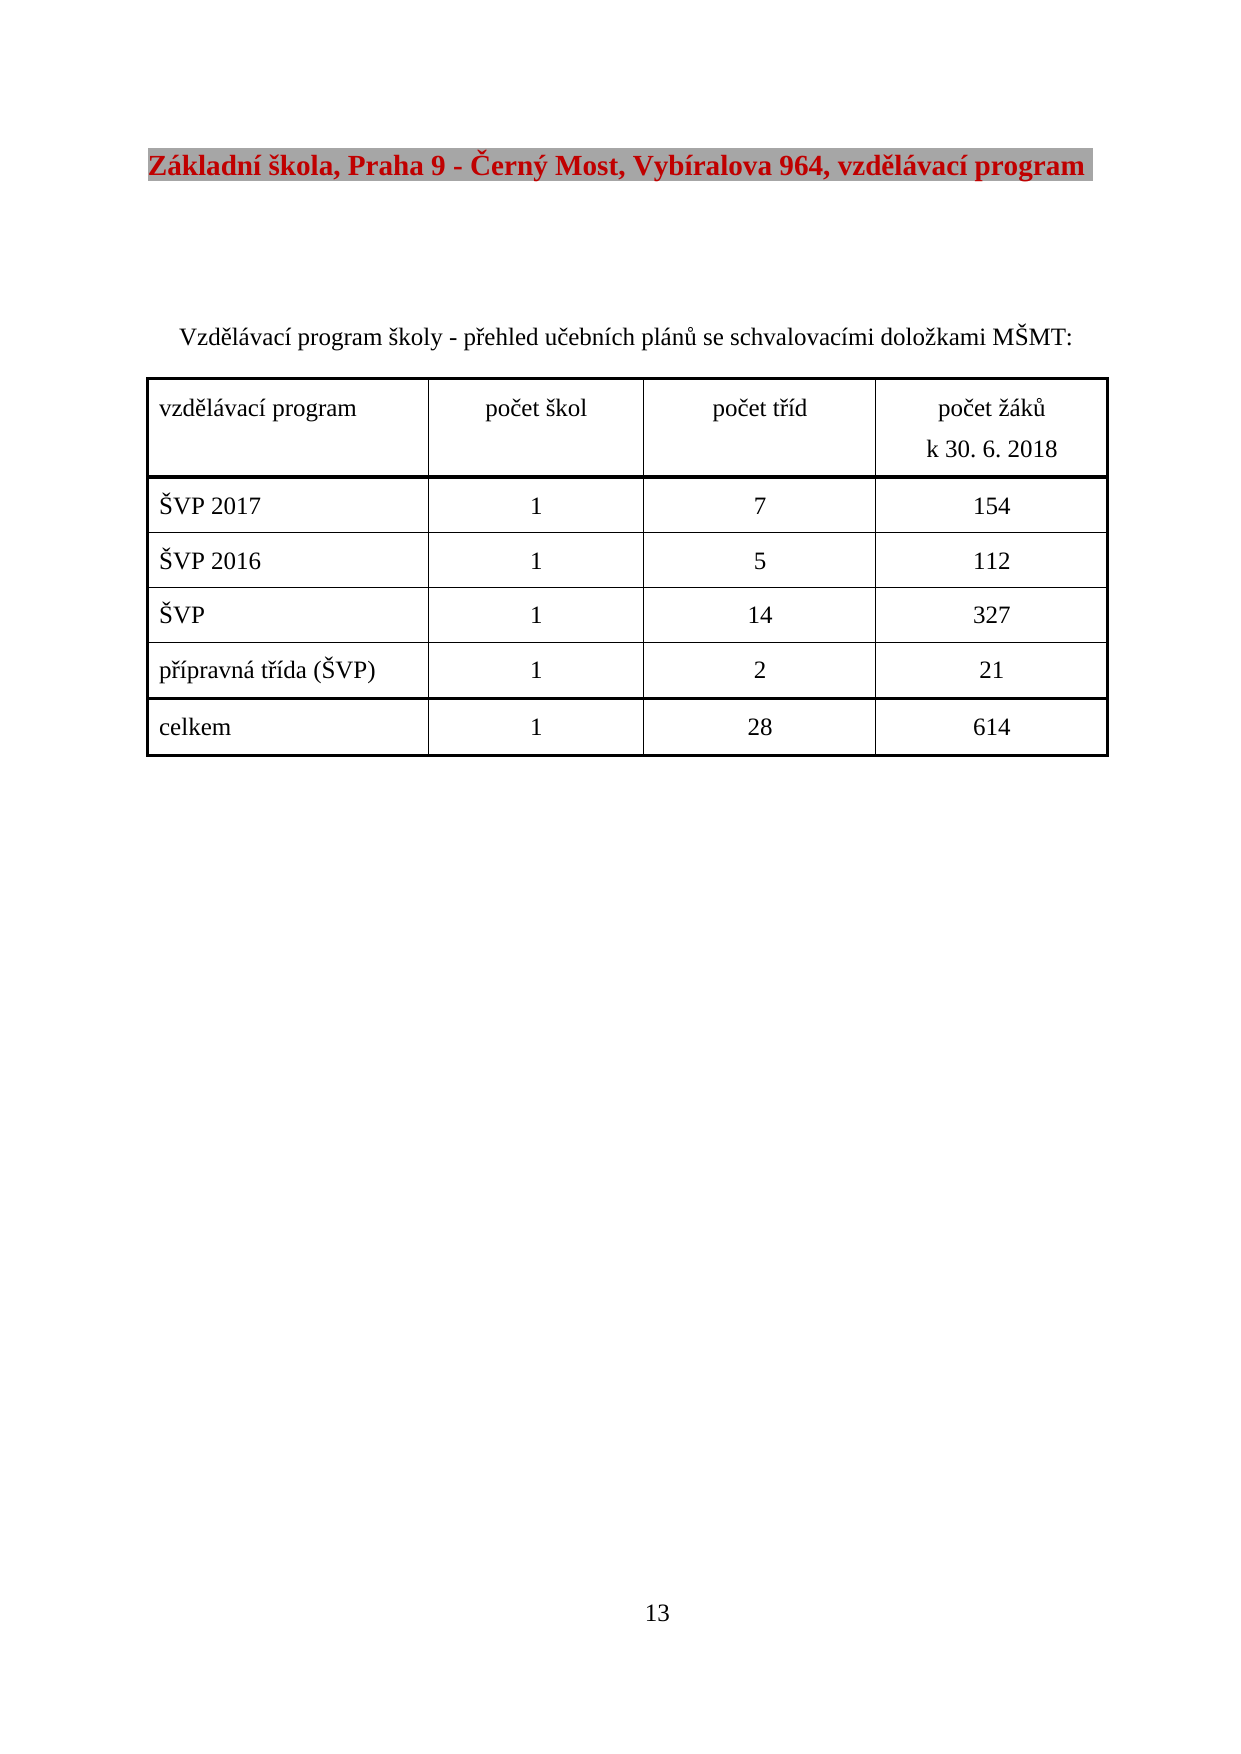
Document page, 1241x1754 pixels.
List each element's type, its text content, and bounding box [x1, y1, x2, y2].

table_cell ŠVP 2016 [149, 533, 428, 587]
table_header počet žáků k 30. 6. 2018 [876, 380, 1106, 475]
table_cell 327 [876, 588, 1106, 642]
text Vzdělávací program školy - přehled učebních plánů se schvalovacími doložkami MŠMT: [148, 322, 1093, 350]
table_cell 21 [876, 643, 1106, 697]
table_cell celkem [149, 700, 428, 753]
table_cell 1 [429, 533, 643, 587]
table_cell 28 [644, 700, 875, 753]
table_cell 1 [429, 588, 643, 642]
table_cell 7 [644, 479, 875, 532]
table_header počet škol [429, 380, 643, 475]
table_cell 1 [429, 479, 643, 532]
table_cell 154 [876, 479, 1106, 532]
table_cell přípravná třída (ŠVP) [149, 643, 428, 697]
table_header počet tříd [644, 380, 875, 475]
table_cell 5 [644, 533, 875, 587]
table_cell 1 [429, 643, 643, 697]
table_cell ŠVP 2017 [149, 479, 428, 532]
table_cell 14 [644, 588, 875, 642]
text Základní škola, Praha 9 - Černý Most, Vybíralova 964, vzdělávací program [148, 148, 1093, 181]
table_cell ŠVP [149, 588, 428, 642]
table_cell 1 [429, 700, 643, 753]
table_cell 112 [876, 533, 1106, 587]
table_cell 614 [876, 700, 1106, 753]
table_cell 2 [644, 643, 875, 697]
table_header vzdělávací program [149, 380, 428, 475]
